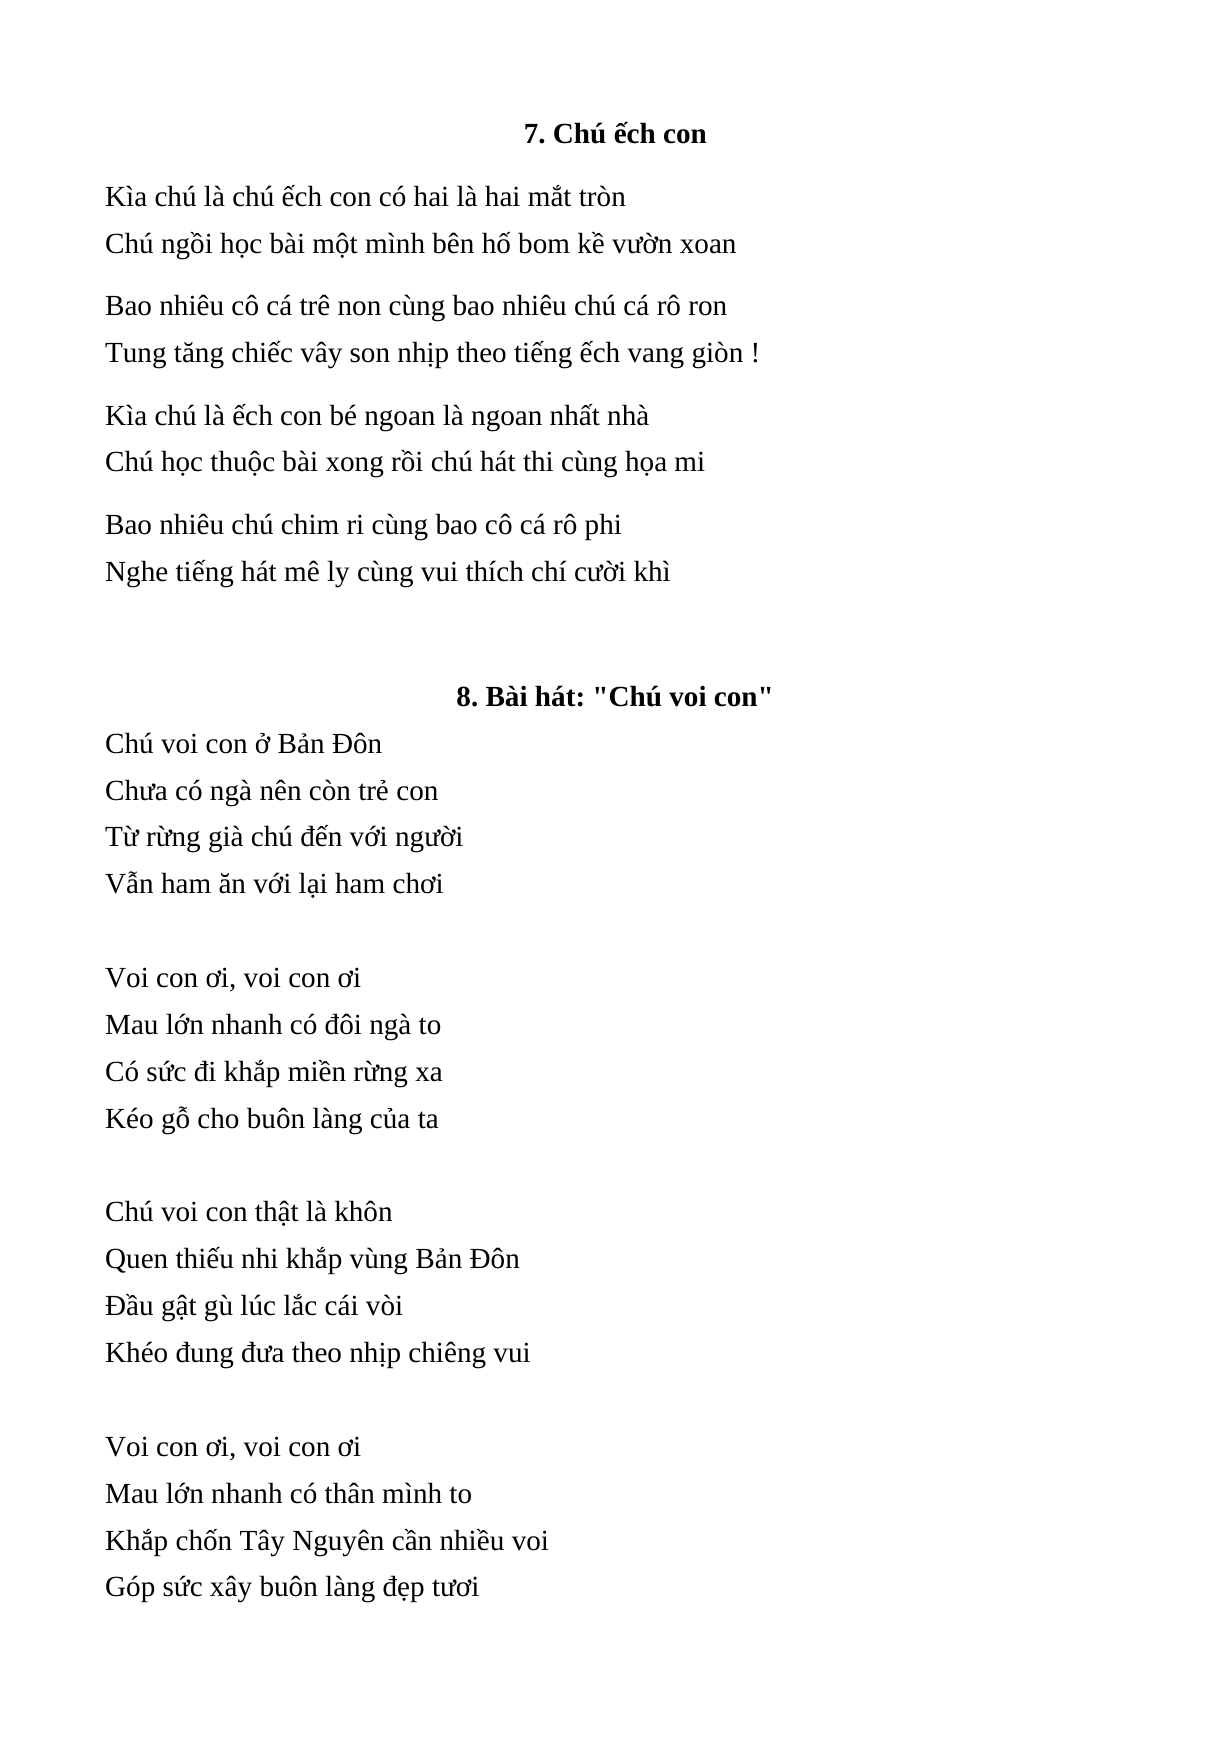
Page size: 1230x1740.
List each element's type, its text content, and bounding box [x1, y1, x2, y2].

text Voi con ơi, voi con ơi Mau lớn nhanh có thân mình to Khắp chốn Tây Nguyên cần nhiều voi Góp sức xây buôn làng đẹp tươi [105, 1369, 1125, 1603]
text Voi con ơi, voi con ơi Mau lớn nhanh có đôi ngà to Có sức đi khắp miền rừng xa Kéo gỗ cho buôn làng của ta [105, 900, 1125, 1134]
text 8. Bài hát: "Chú voi con" [105, 666, 1125, 712]
text Chú voi con thật là khôn Quen thiếu nhi khắp vùng Bản Đôn Đầu gật gù lúc lắc cái vòi Khéo đung đưa theo nhịp chiêng vui [105, 1134, 1125, 1369]
text Kìa chú là chú ếch con có hai là hai mắt tròn Chú ngồi học bài một mình bên hố bom kề vườn xoan [105, 166, 1125, 259]
text Bao nhiêu chú chim ri cùng bao cô cá rô phi Nghe tiếng hát mê ly cùng vui thích chí cười khì [105, 494, 1125, 587]
text Bao nhiêu cô cá trê non cùng bao nhiêu chú cá rô ron Tung tăng chiếc vây son nhịp theo tiếng ếch vang giòn ! [105, 275, 1125, 369]
text Kìa chú là ếch con bé ngoan là ngoan nhất nhà Chú học thuộc bài xong rồi chú hát thi cùng họa mi [105, 384, 1125, 478]
text 7. Chú ếch con [105, 103, 1125, 150]
text Chú voi con ở Bản Đôn Chưa có ngà nên còn trẻ con Từ rừng già chú đến với người Vẫn ham ăn với lại ham chơi [105, 712, 1125, 900]
